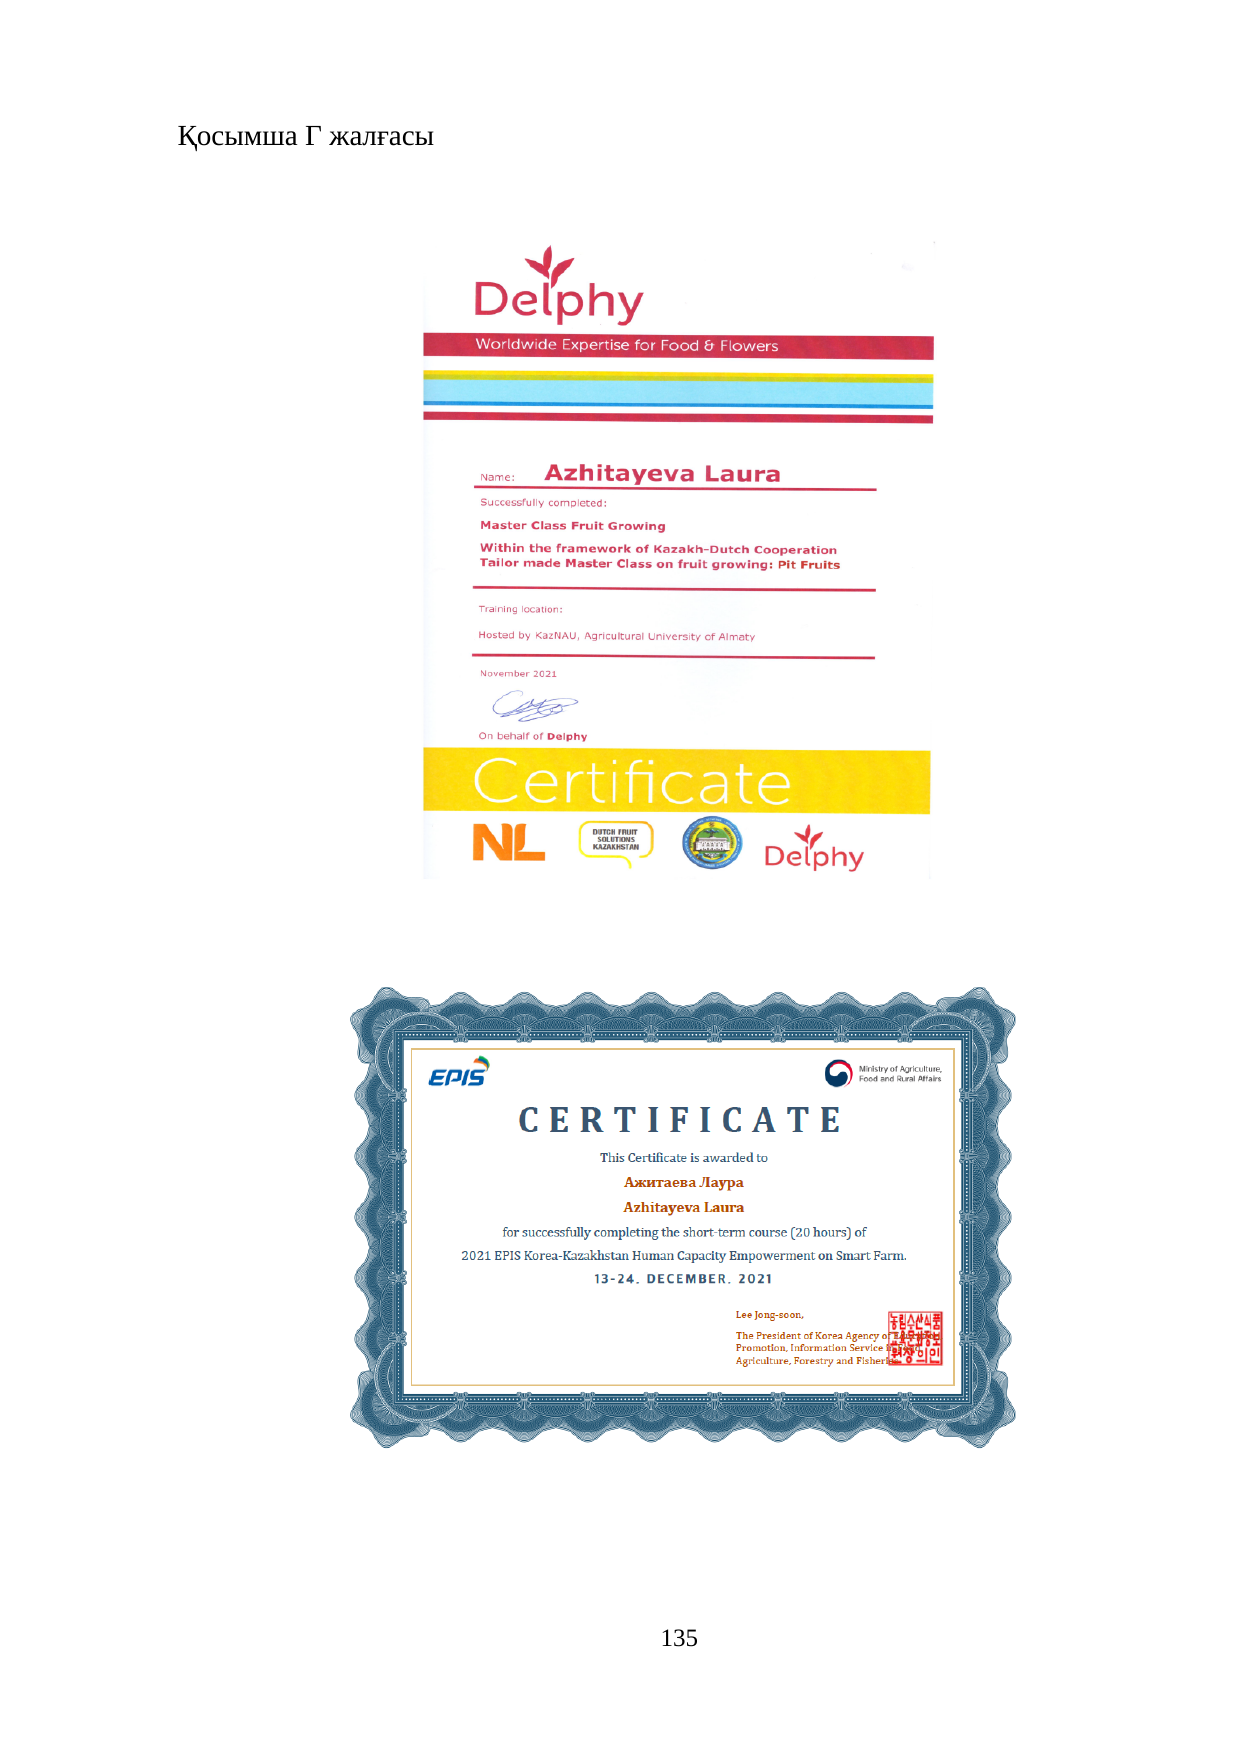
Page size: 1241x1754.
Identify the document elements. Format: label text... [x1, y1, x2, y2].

text Қосымша Г жалғасы [177, 118, 1181, 152]
picture [419, 238, 939, 880]
picture [331, 966, 1028, 1465]
